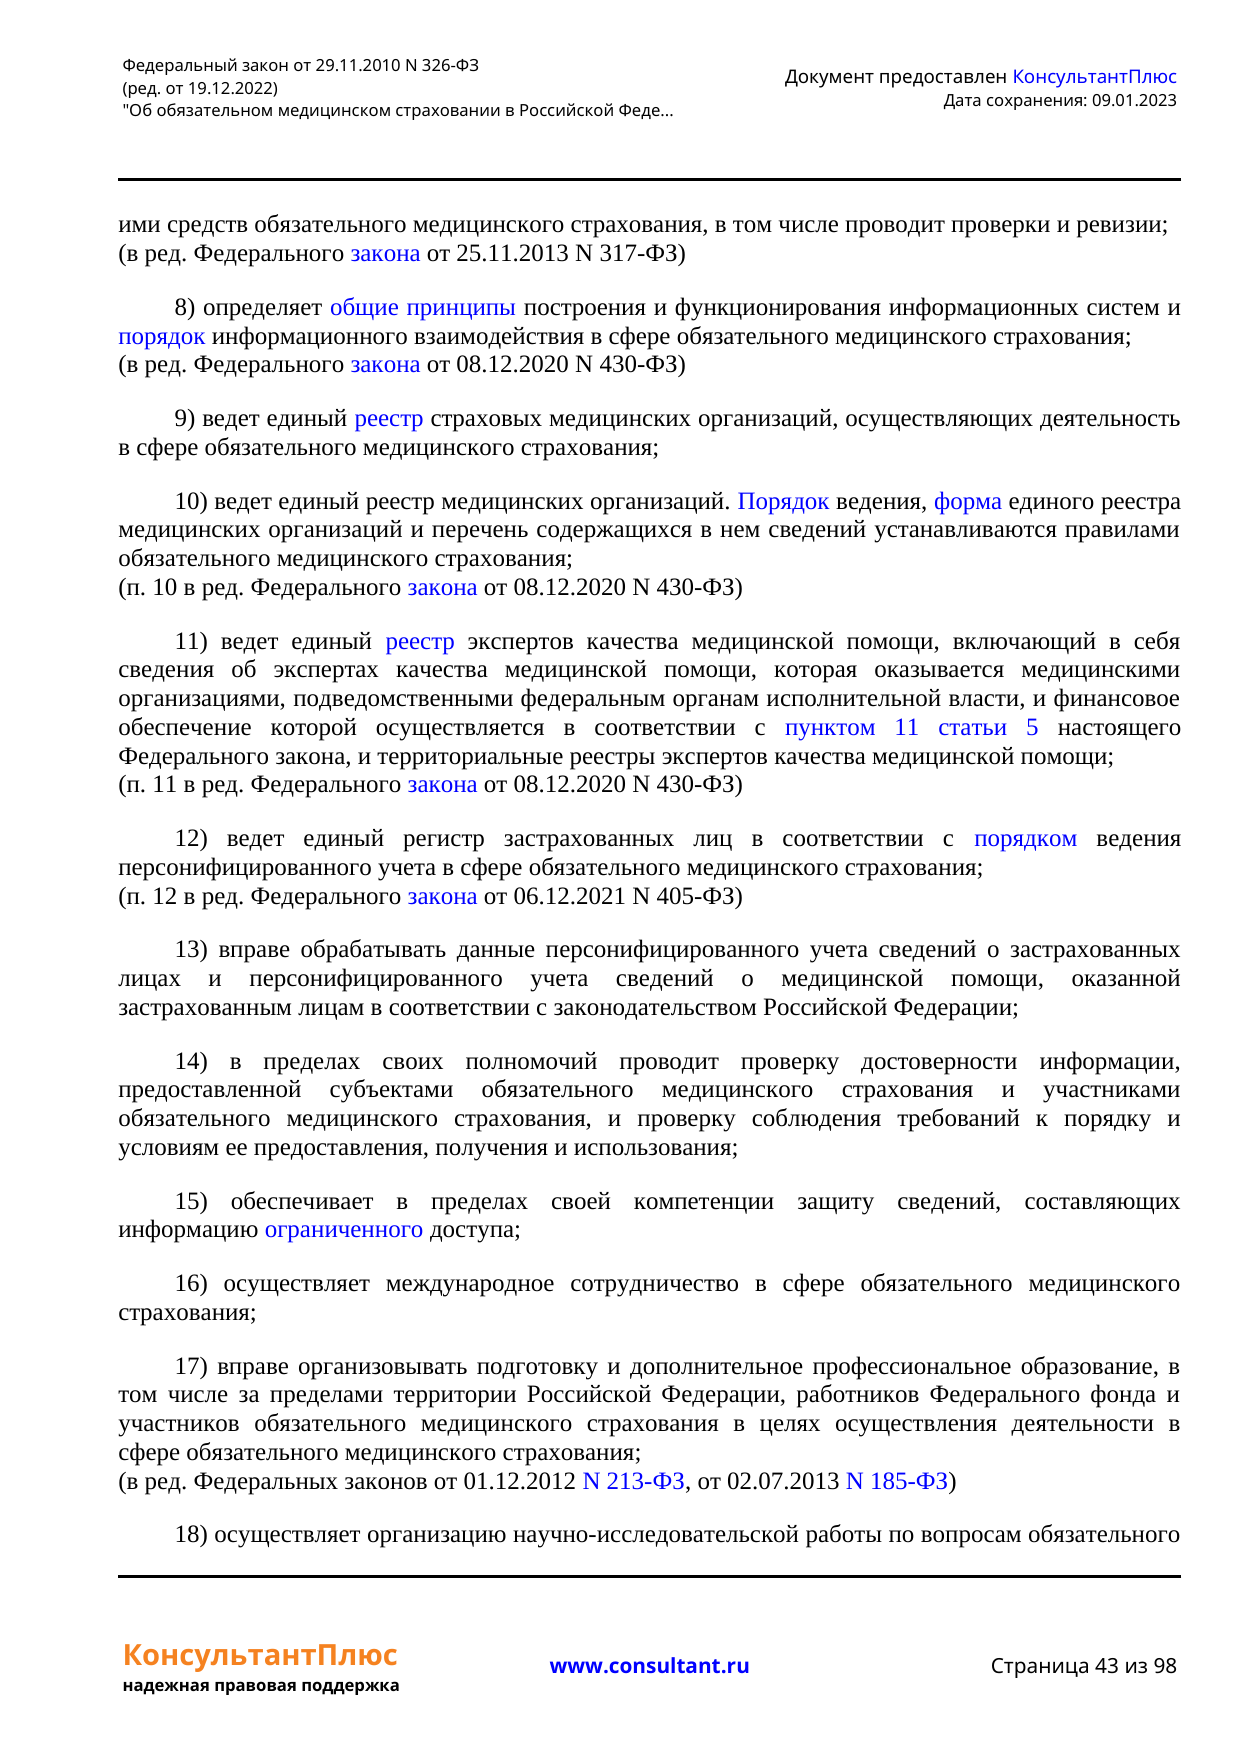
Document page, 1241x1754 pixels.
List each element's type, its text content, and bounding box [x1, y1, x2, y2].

text (в ред. Федерального закона от 25.11.2013 N 317-ФЗ) [118, 238, 1181, 267]
text 14) в пределах своих полномочий проводит проверку достоверности информации, предоставленной субъектами обязательного медицинского страхования и участниками обязательного медицинского страхования, и проверку соблюдения требований к порядку и условиям ее предоставления, получения и использования; [118, 1046, 1181, 1161]
text 13) вправе обрабатывать данные персонифицированного учета сведений о застрахованных лицах и персонифицированного учета сведений о медицинской помощи, оказанной застрахованным лицам в соответствии с законодательством Российской Федерации; [118, 934, 1181, 1021]
text 17) вправе организовывать подготовку и дополнительное профессиональное образование, в том числе за пределами территории Российской Федерации, работников Федерального фонда и участников обязательного медицинского страхования в целях осуществления деятельности в сфере обязательного медицинского страхования; [118, 1351, 1181, 1466]
text (в ред. Федеральных законов от 01.12.2012 N 213-ФЗ, от 02.07.2013 N 185-ФЗ) [118, 1466, 1181, 1494]
text 9) ведет единый реестр страховых медицинских организаций, осуществляющих деятельность в сфере обязательного медицинского страхования; [118, 403, 1181, 461]
text (в ред. Федерального закона от 08.12.2020 N 430-ФЗ) [118, 349, 1181, 378]
text 10) ведет единый реестр медицинских организаций. Порядок ведения, форма единого реестра медицинских организаций и перечень содержащихся в нем сведений устанавливаются правилами обязательного медицинского страхования; [118, 486, 1181, 572]
text (п. 12 в ред. Федерального закона от 06.12.2021 N 405-ФЗ) [118, 881, 1181, 909]
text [118, 1519, 1181, 1548]
text 12) ведет единый регистр застрахованных лиц в соответствии с порядком ведения персонифицированного учета в сфере обязательного медицинского страхования; [118, 823, 1181, 881]
text 11) ведет единый реестр экспертов качества медицинской помощи, включающий в себя сведения об экспертах качества медицинской помощи, которая оказывается медицинскими организациями, подведомственными федеральным органам исполнительной власти, и финансовое обеспечение которой осуществляется в соответствии с пунктом 11 статьи 5 настоящего Федерального закона, и территориальные реестры экспертов качества медицинской помощи; [118, 626, 1181, 769]
text 8) определяет общие принципы построения и функционирования информационных систем и порядок информационного взаимодействия в сфере обязательного медицинского страхования; [118, 292, 1181, 349]
text 15) обеспечивает в пределах своей компетенции защиту сведений, составляющих информацию ограниченного доступа; [118, 1186, 1181, 1243]
text (п. 10 в ред. Федерального закона от 08.12.2020 N 430-ФЗ) [118, 572, 1181, 601]
text (п. 11 в ред. Федерального закона от 08.12.2020 N 430-ФЗ) [118, 769, 1181, 798]
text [118, 209, 1181, 238]
text 16) осуществляет международное сотрудничество в сфере обязательного медицинского страхования; [118, 1268, 1181, 1326]
